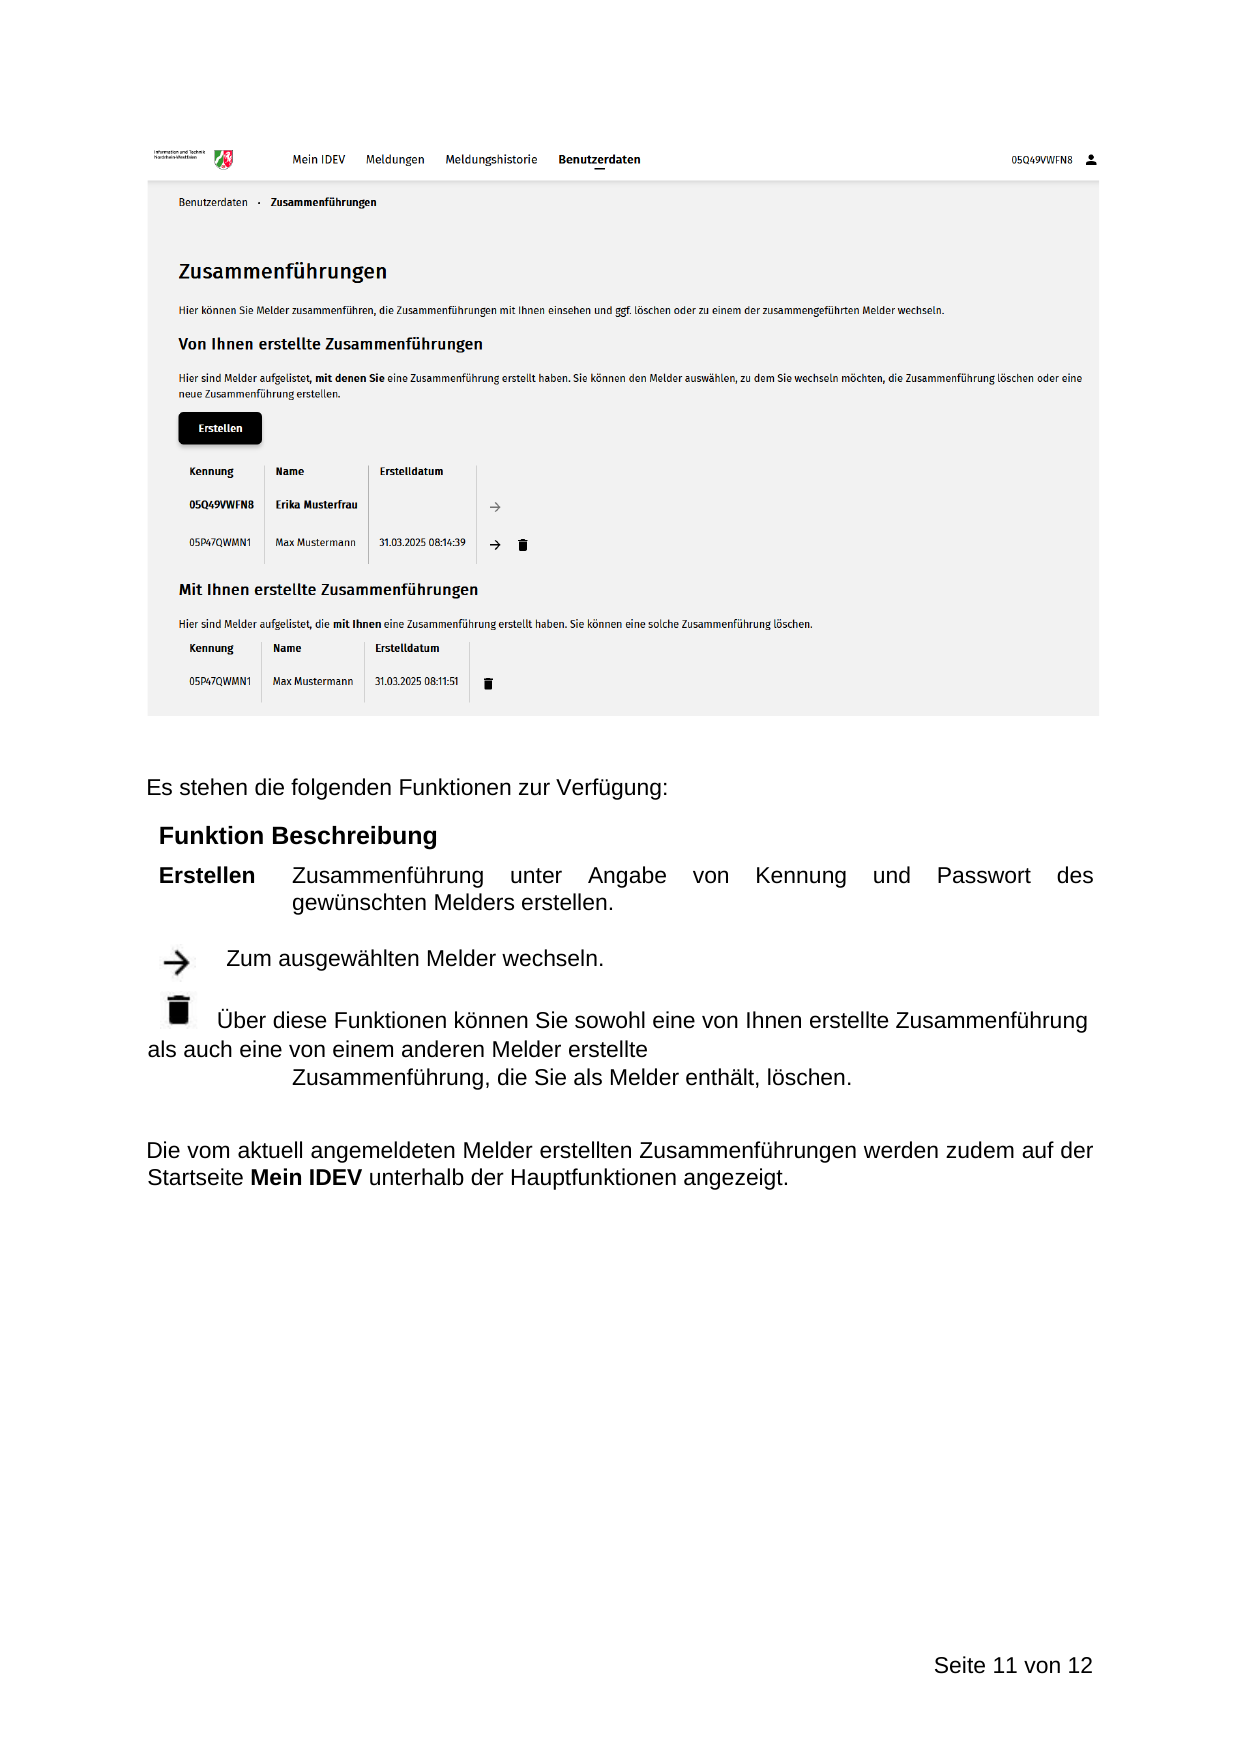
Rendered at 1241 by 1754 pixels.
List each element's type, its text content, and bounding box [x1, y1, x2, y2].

text Es stehen die folgenden Funktionen zur Verfügung: [146, 774, 1094, 801]
text Zusammenführung, die Sie als Melder enthält, löschen. [292, 1064, 1094, 1090]
text Über diese Funktionen können Sie sowohl eine von Ihnen erstellte Zusammenführung als auch eine von einem anderen Melder erstellte [147, 991, 1099, 1062]
picture [147, 147, 1100, 716]
picture [160, 991, 198, 1029]
text Erstellen Zusammenführung unter Angabe von Kennung und Passwort des gewünschten Melders erstellen. [159, 862, 1094, 915]
subtitle Funktion Beschreibung [159, 821, 1099, 850]
picture [158, 944, 196, 982]
text Die vom aktuell angemeldeten Melder erstellten Zusammenführungen werden zudem auf der Startseite Mein IDEV unterhalb der Hauptfunktionen angezeigt. [146, 1137, 1094, 1190]
text Zum ausgewählten Melder wechseln. [196, 945, 1094, 971]
